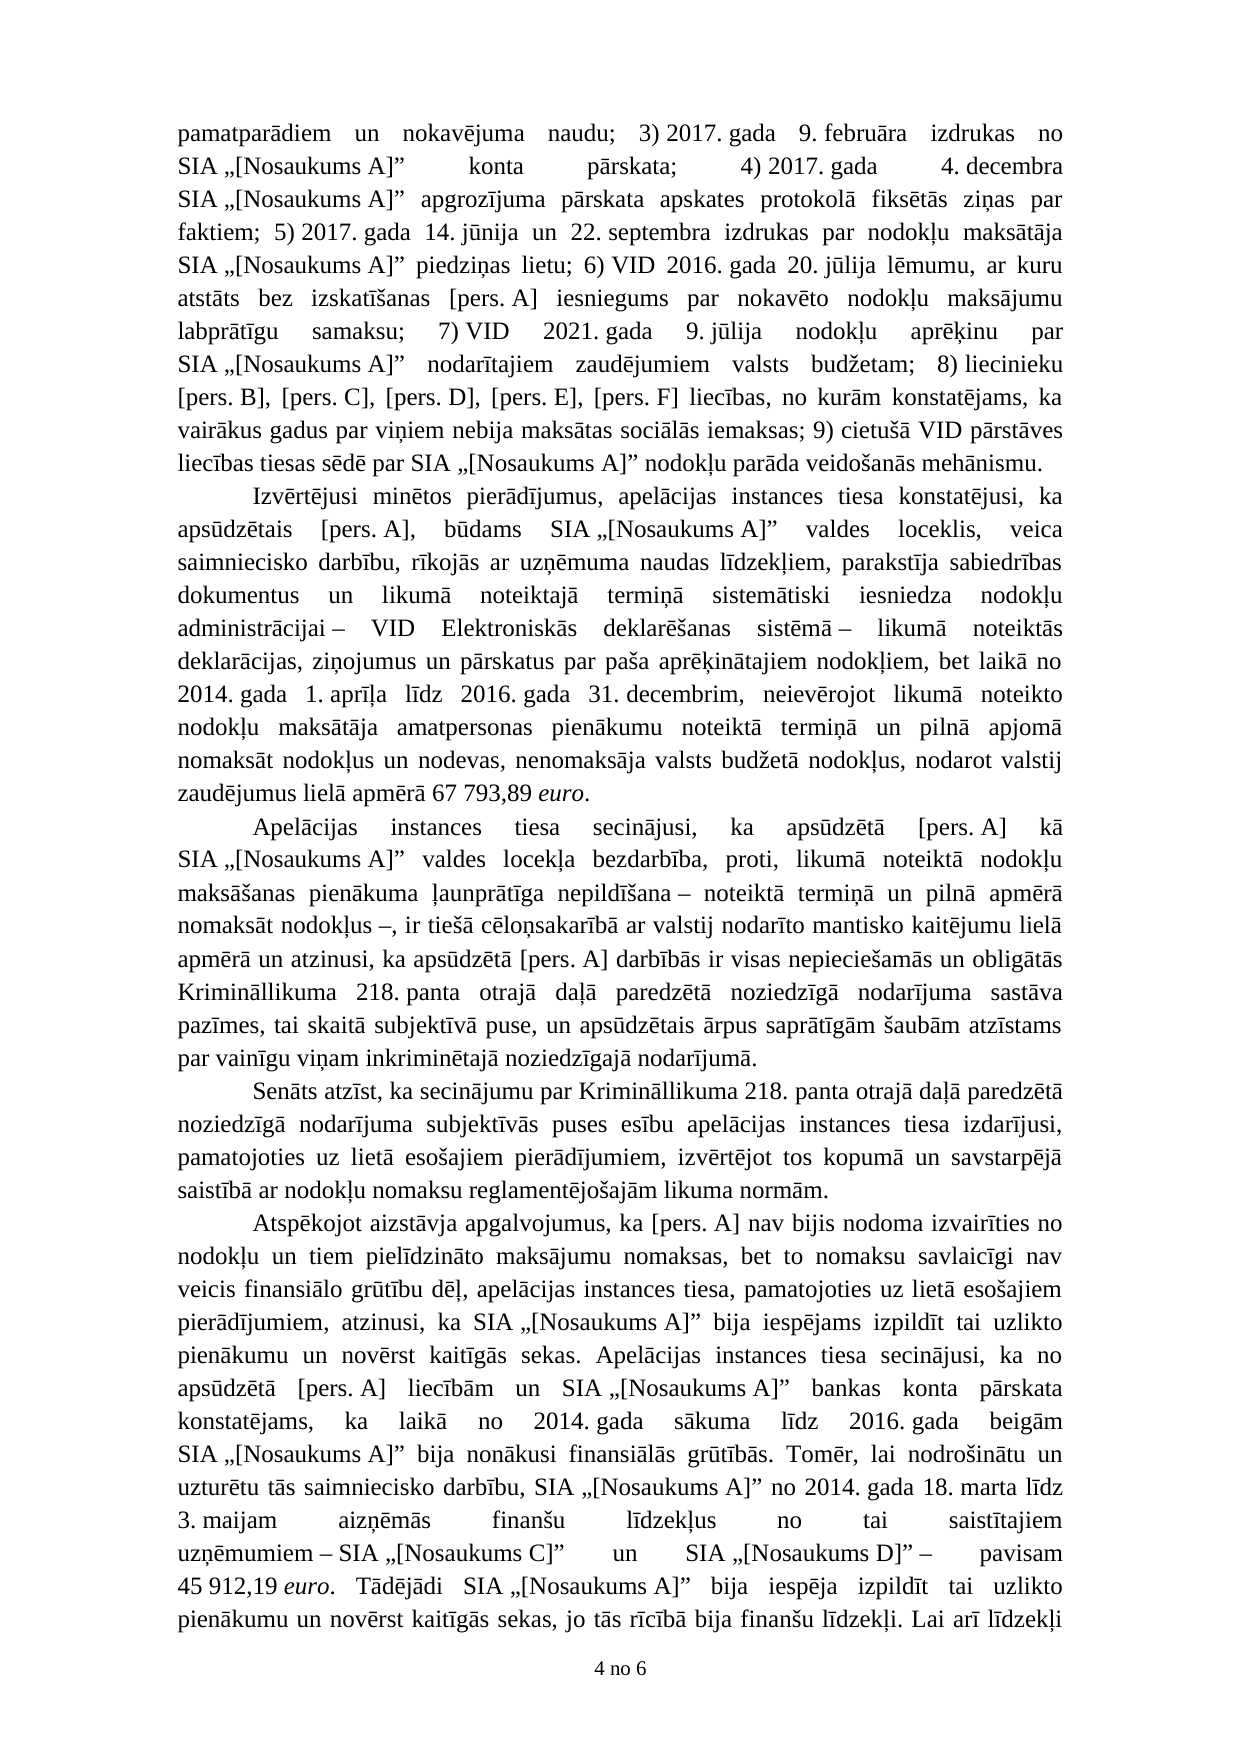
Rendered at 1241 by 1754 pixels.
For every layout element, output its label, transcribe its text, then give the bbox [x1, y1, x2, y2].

text Senāts atzīst, ka secinājumu par Krimināllikuma 218. panta otrajā daļā paredzētā noziedzīgā nodarījuma subjektīvās puses esību apelācijas instances tiesa izdarījusi, pamatojoties uz lietā esošajiem pierādījumiem, izvērtējot tos kopumā un savstarpējā saistībā ar nodokļu nomaksu reglamentējošajām likuma normām. [177, 1076, 1063, 1203]
text Izvērtējusi minētos pierādījumus, apelācijas instances tiesa konstatējusi, ka apsūdzētais [pers. A], būdams SIA „[Nosaukums A]” valdes loceklis, veica saimniecisko darbību, rīkojās ar uzņēmuma naudas līdzekļiem, parakstīja sabiedrības dokumentus un likumā noteiktajā termiņā sistemātiski iesniedza nodokļu administrācijai – VID Elektroniskās deklarēšanas sistēmā – likumā noteiktās deklarācijas, ziņojumus un pārskatus par paša aprēķinātajiem nodokļiem, bet laikā no 2014. gada 1. aprīļa līdz 2016. gada 31. decembrim, neievērojot likumā noteikto nodokļu maksātāja amatpersonas pienākumu noteiktā termiņā un pilnā apjomā nomaksāt nodokļus un nodevas, nenomaksāja valsts budžetā nodokļus, nodarot valstij zaudējumus lielā apmērā 67 793,89 euro. [177, 481, 1063, 807]
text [177, 1208, 1063, 1633]
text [177, 118, 1063, 477]
text Apelācijas instances tiesa secinājusi, ka apsūdzētā [pers. A] kā SIA „[Nosaukums A]” valdes locekļa bezdarbība, proti, likumā noteiktā nodokļu maksāšanas pienākuma ļaunprātīga nepildīšana – noteiktā termiņā un pilnā apmērā nomaksāt nodokļus –, ir tiešā cēloņsakarībā ar valstij nodarīto mantisko kaitējumu lielā apmērā un atzinusi, ka apsūdzētā [pers. A] darbībās ir visas nepieciešamās un obligātās Krimināllikuma 218. panta otrajā daļā paredzētā noziedzīgā nodarījuma sastāva pazīmes, tai skaitā subjektīvā puse, un apsūdzētais ārpus saprātīgām šaubām atzīstams par vainīgu viņam inkriminētajā noziedzīgajā nodarījumā. [177, 812, 1063, 1071]
